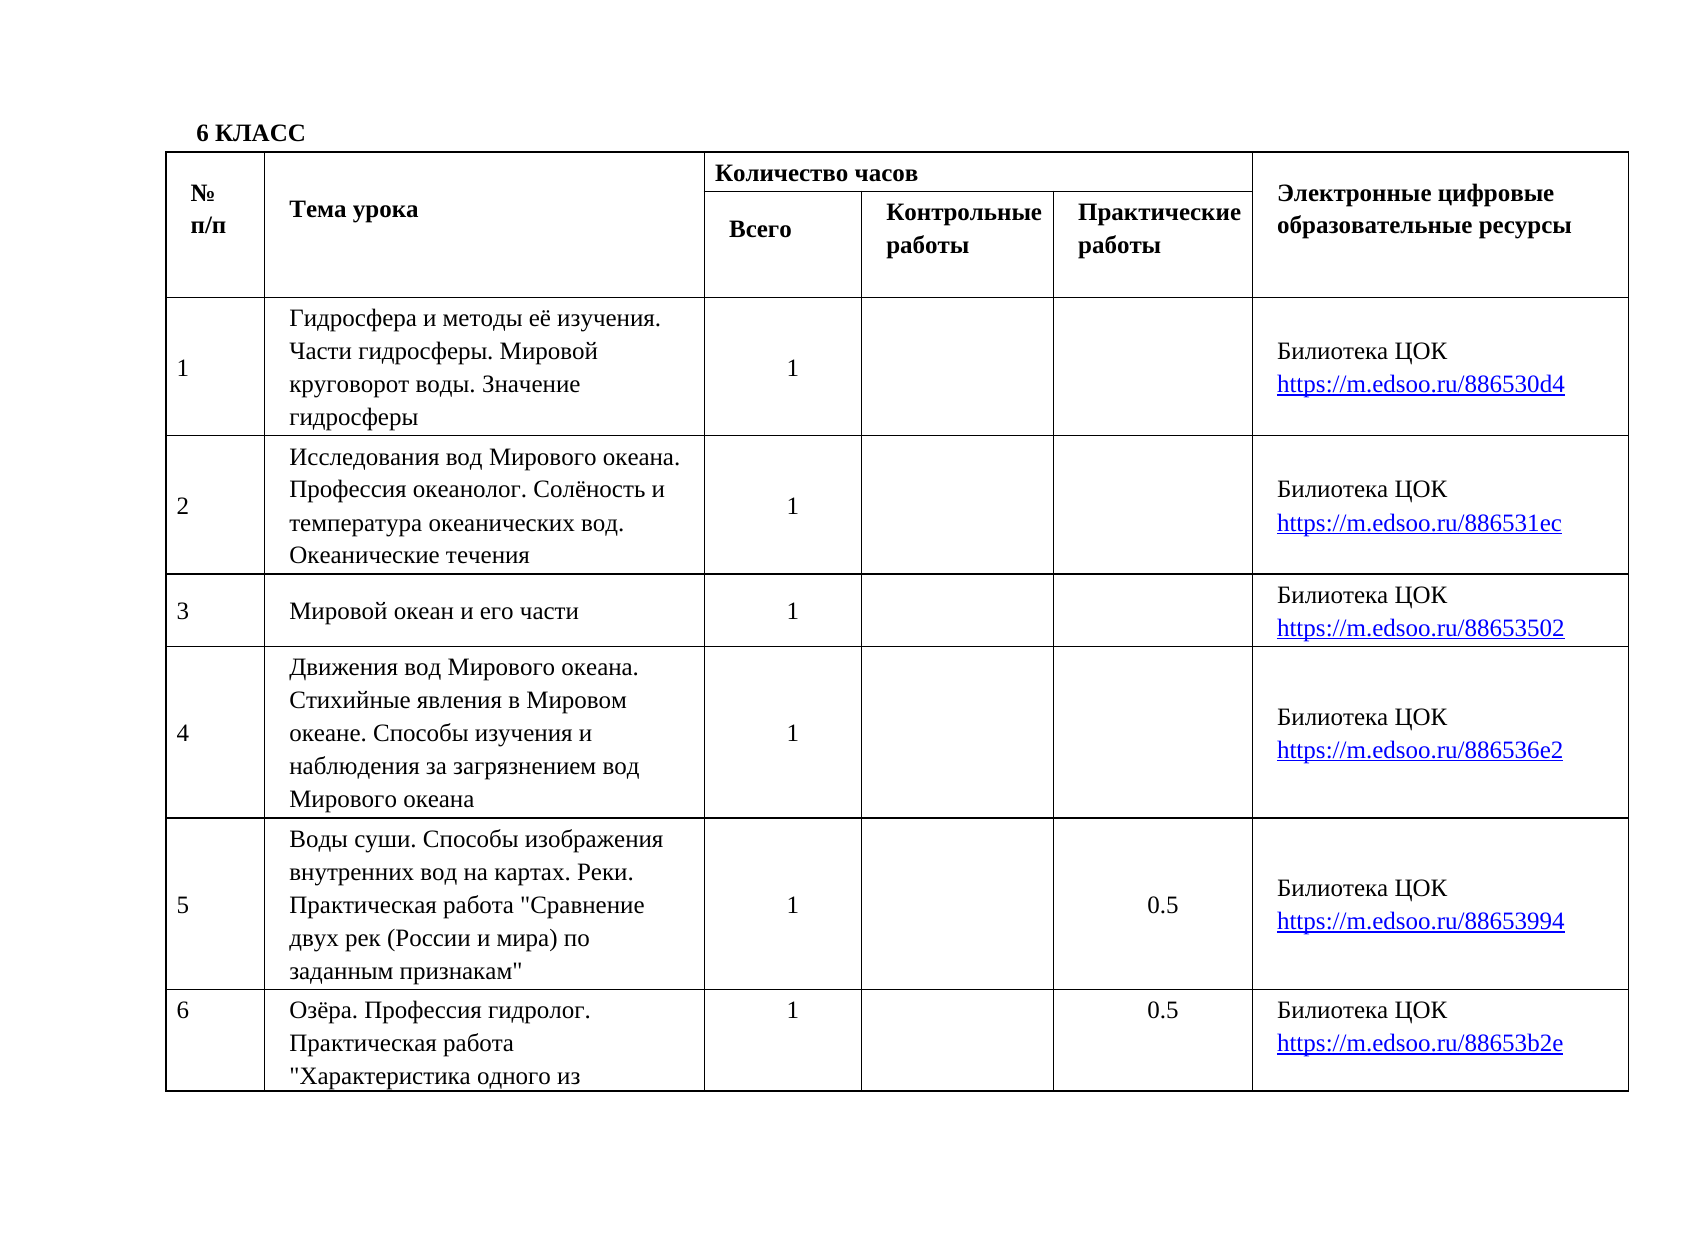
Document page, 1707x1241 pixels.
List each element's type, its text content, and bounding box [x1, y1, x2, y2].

table_cell 4 [167, 647, 264, 817]
table_cell [1054, 436, 1252, 573]
table_cell [862, 575, 1053, 646]
table_cell 1 [705, 990, 861, 1090]
table_cell 1 [167, 298, 264, 435]
table_cell [1054, 647, 1252, 817]
table_cell Билиотека ЦОК https://m.edsoo.ru/88653994 [1253, 819, 1628, 988]
table_header Тема урока [265, 153, 704, 296]
table_cell [862, 819, 1053, 988]
table_header № п/п [167, 153, 264, 296]
table_cell 1 [705, 298, 861, 435]
table_cell 2 [167, 436, 264, 573]
table_cell [1054, 575, 1252, 646]
table_cell Всего [705, 192, 861, 296]
table_header Количество часов [705, 153, 1252, 191]
text 6 КЛАСС [190, 118, 1618, 147]
table_cell [862, 298, 1053, 435]
table_cell Билиотека ЦОК https://m.edsoo.ru/886530d4 [1253, 298, 1628, 435]
table_cell Билиотека ЦОК https://m.edsoo.ru/88653502 [1253, 575, 1628, 646]
table_cell 6 [167, 990, 264, 1090]
table_cell 0.5 [1054, 990, 1252, 1090]
table_cell Билиотека ЦОК https://m.edsoo.ru/886536e2 [1253, 647, 1628, 817]
table_cell Воды суши. Способы изображения внутренних вод на картах. Реки. Практическая работа "Сравнение двух рек (России и мира) по заданным признакам" [265, 819, 704, 988]
table_cell [862, 647, 1053, 817]
table_cell 1 [705, 819, 861, 988]
table_cell Контрольные работы [862, 192, 1053, 296]
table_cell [265, 990, 704, 1090]
table_cell 1 [705, 647, 861, 817]
table_cell [862, 990, 1053, 1090]
table_cell 0.5 [1054, 819, 1252, 988]
table_cell Билиотека ЦОК https://m.edsoo.ru/886531ec [1253, 436, 1628, 573]
table_cell 1 [705, 436, 861, 573]
table_header Электронные цифровые образовательные ресурсы [1253, 153, 1628, 296]
table_cell 3 [167, 575, 264, 646]
table_cell Гидросфера и методы её изучения. Части гидросферы. Мировой круговорот воды. Значение гидросферы [265, 298, 704, 435]
table_cell Практические работы [1054, 192, 1252, 296]
table_cell [1054, 298, 1252, 435]
table_cell 5 [167, 819, 264, 988]
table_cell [1253, 990, 1628, 1090]
table_cell [862, 436, 1053, 573]
table_cell Исследования вод Мирового океана. Профессия океанолог. Солёность и температура океанических вод. Океанические течения [265, 436, 704, 573]
table_cell Мировой океан и его части [265, 575, 704, 646]
table_cell Движения вод Мирового океана. Стихийные явления в Мировом океане. Способы изучения и наблюдения за загрязнением вод Мирового океана [265, 647, 704, 817]
table_cell 1 [705, 575, 861, 646]
